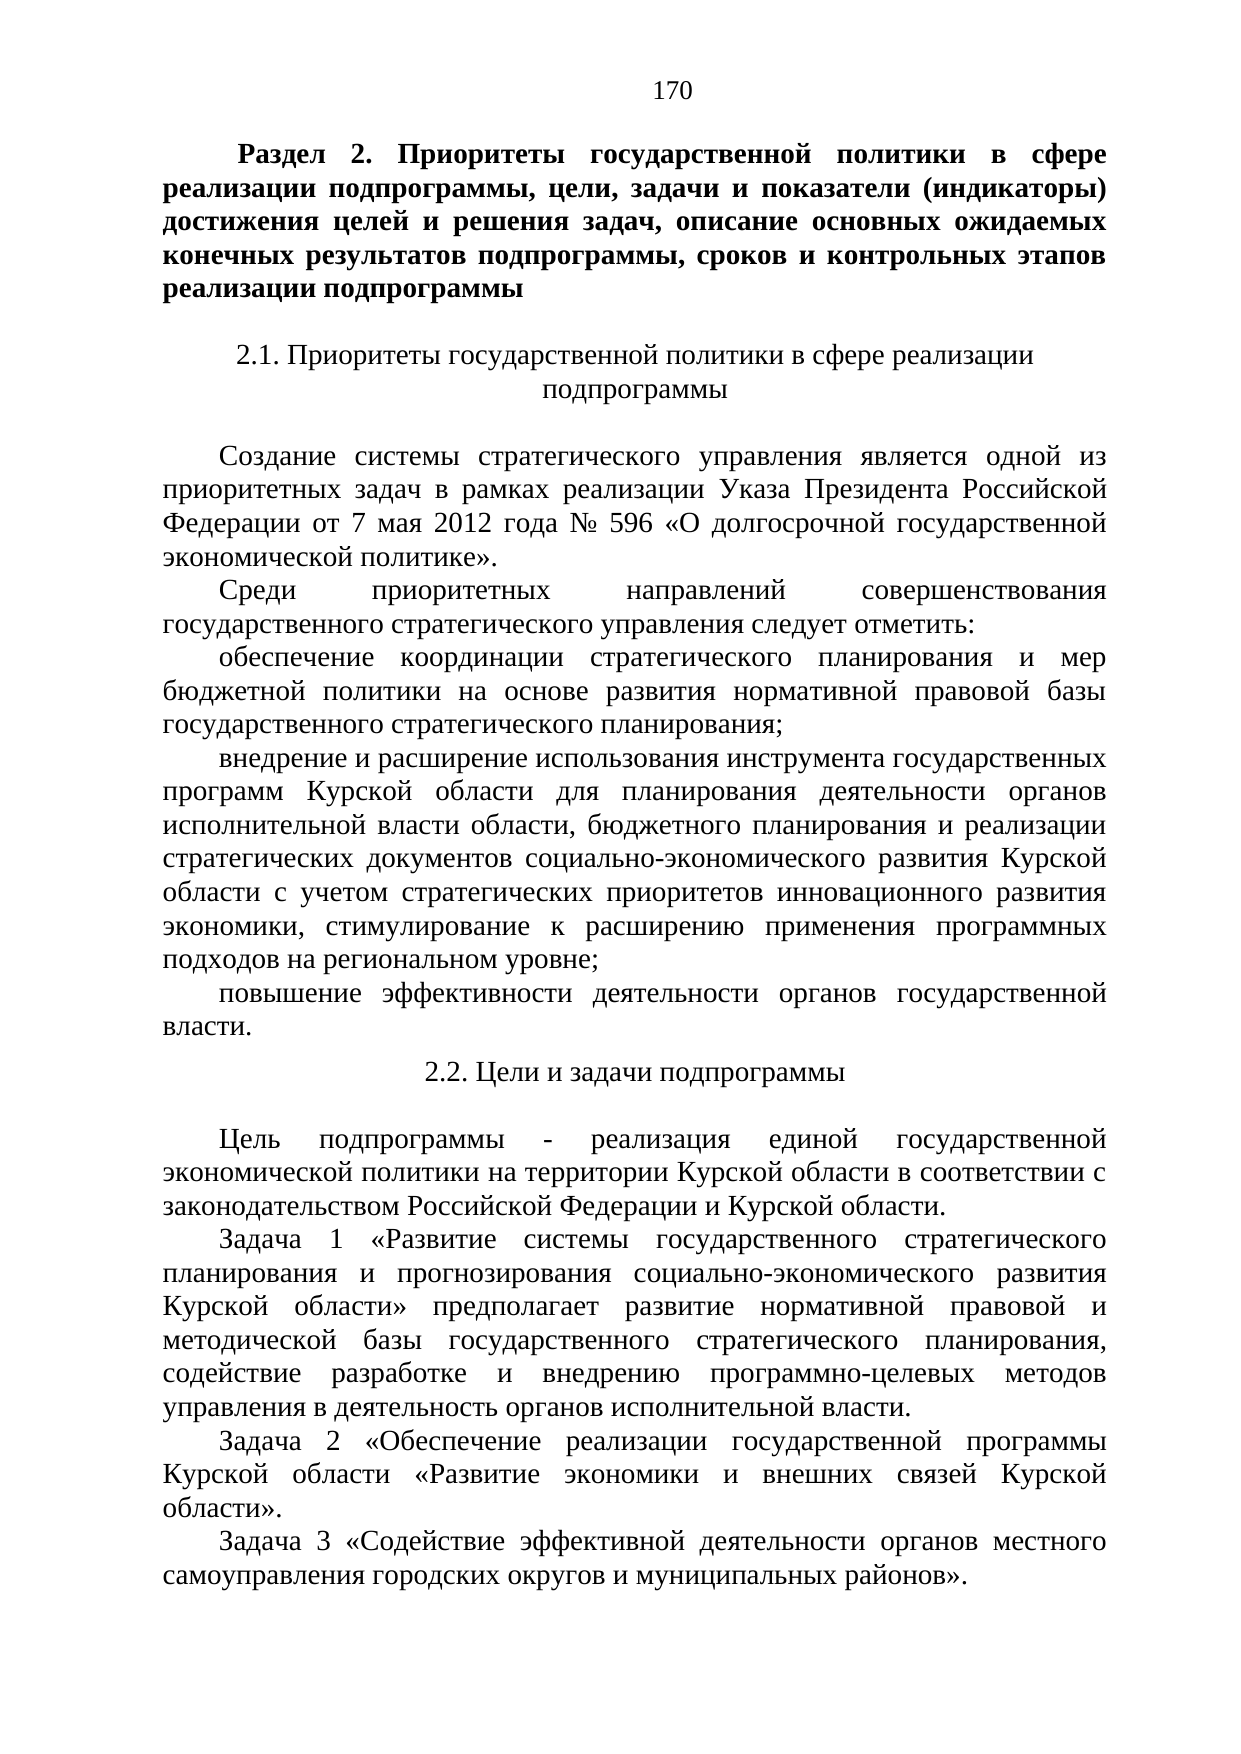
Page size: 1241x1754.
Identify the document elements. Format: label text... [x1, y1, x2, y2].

text Задача 2 «Обеспечение реализации государственной программы Курской области «Развитие экономики и внешних связей Курской области». [162, 1423, 1107, 1523]
text Среди приоритетных направлений совершенствования государственного стратегического управления следует отметить: [162, 572, 1107, 639]
text Раздел 2. Приоритеты государственной политики в сфере реализации подпрограммы, цели, задачи и показатели (индикаторы) достижения целей и решения задач, описание основных ожидаемых конечных результатов подпрограммы, сроков и контрольных этапов реализации подпрограммы [162, 136, 1107, 304]
text Задача 3 «Содействие эффективной деятельности органов местного самоуправления городских округов и муниципальных районов». [162, 1523, 1107, 1590]
text внедрение и расширение использования инструмента государственных программ Курской области для планирования деятельности органов исполнительной власти области, бюджетного планирования и реализации стратегических документов социально-экономического развития Курской области с учетом стратегических приоритетов инновационного развития экономики, стимулирование к расширению применения программных подходов на региональном уровне; [162, 740, 1107, 975]
text 2.2. Цели и задачи подпрограммы [162, 1054, 1107, 1087]
text Задача 1 «Развитие системы государственного стратегического планирования и прогнозирования социально-экономического развития Курской области» предполагает развитие нормативной правовой и методической базы государственного стратегического планирования, содействие разработке и внедрению программно-целевых методов управления в деятельность органов исполнительной власти. [162, 1221, 1107, 1423]
text обеспечение координации стратегического планирования и мер бюджетной политики на основе развития нормативной правовой базы государственного стратегического планирования; [162, 639, 1107, 740]
text Создание системы стратегического управления является одной из приоритетных задач в рамках реализации Указа Президента Российской Федерации от 7 мая 2012 года № 596 «О долгосрочной государственной экономической политике». [162, 438, 1107, 572]
text Цель подпрограммы - реализация единой государственной экономической политики на территории Курской области в соответствии с законодательством Российской Федерации и Курской области. [162, 1121, 1107, 1221]
text 2.1. Приоритеты государственной политики в сфере реализации подпрограммы [162, 337, 1107, 404]
text повышение эффективности деятельности органов государственной власти. [162, 975, 1107, 1042]
